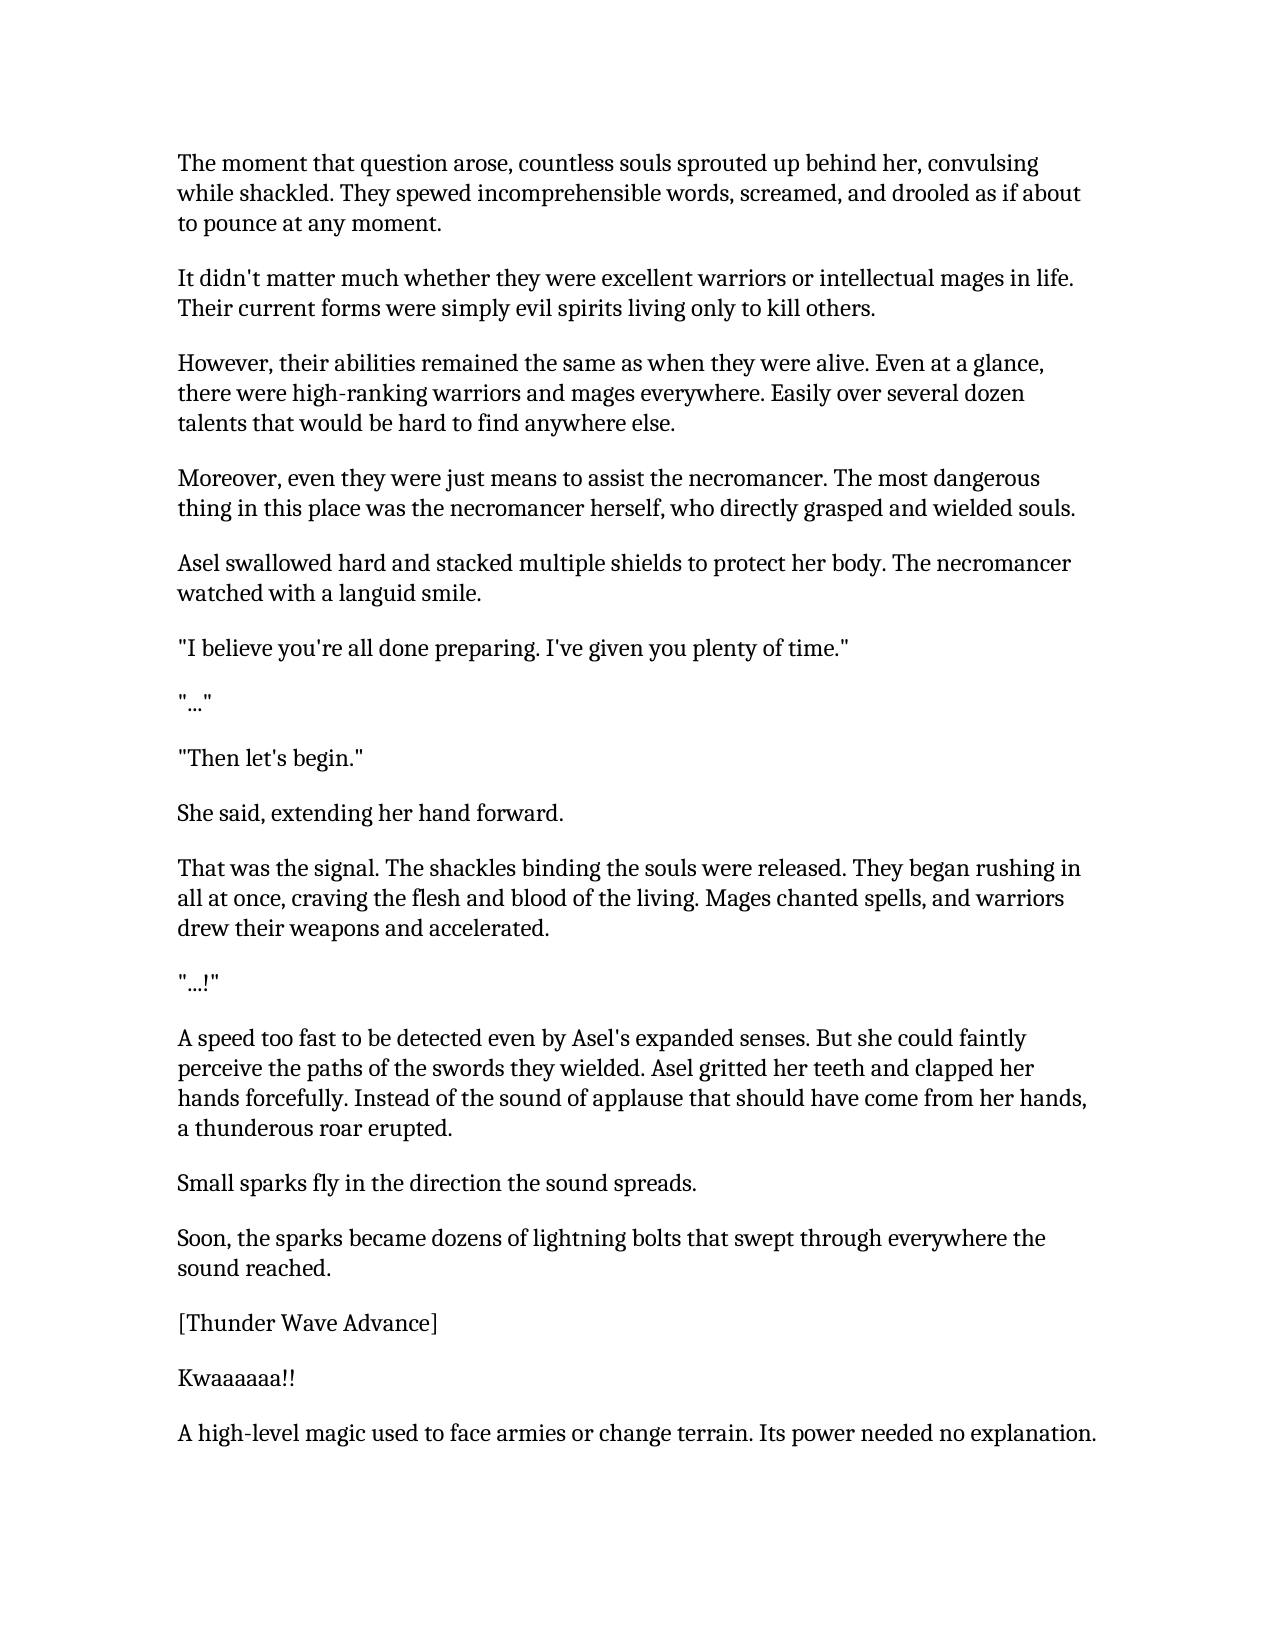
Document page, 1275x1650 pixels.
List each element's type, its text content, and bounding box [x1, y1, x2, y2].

text It didn't matter much whether they were excellent warriors or intellectual mages in life. Their current forms were simply evil spirits living only to kill others. [177, 263, 1098, 323]
text "I believe you're all done preparing. I've given you plenty of time." [177, 633, 1098, 663]
text However, their abilities remained the same as when they were alive. Even at a glance, there were high-ranking warriors and mages everywhere. Easily over several dozen talents that would be hard to find anywhere else. [177, 348, 1098, 438]
text A speed too fast to be detected even by Asel's expanded senses. But she could faintly perceive the paths of the swords they wielded. Asel gritted her teeth and clapped her hands forcefully. Instead of the sound of applause that should have come from her hands, a thunderous roar erupted. [177, 1023, 1098, 1143]
text The moment that question arose, countless souls sprouted up behind her, convulsing while shackled. They spewed incomprehensible words, screamed, and drooled as if about to pounce at any moment. [177, 148, 1098, 238]
text That was the signal. The shackles binding the souls were released. They began rushing in all at once, craving the flesh and blood of the living. Mages chanted spells, and warriors drew their weapons and accelerated. [177, 853, 1098, 943]
text "Then let's begin." [177, 743, 1098, 773]
text Moreover, even they were just means to assist the necromancer. The most dangerous thing in this place was the necromancer herself, who directly grasped and wielded souls. [177, 463, 1098, 523]
text Soon, the sparks became dozens of lightning bolts that swept through everywhere the sound reached. [177, 1223, 1098, 1283]
text Asel swallowed hard and stacked multiple shields to protect her body. The necromancer watched with a languid smile. [177, 548, 1098, 608]
text Small sparks fly in the direction the sound spreads. [177, 1168, 1098, 1198]
text "...!" [177, 968, 1098, 998]
text [Thunder Wave Advance] [177, 1308, 1098, 1338]
text Kwaaaaaa!! [177, 1363, 1098, 1393]
text She said, extending her hand forward. [177, 798, 1098, 828]
text A high-level magic used to face armies or change terrain. Its power needed no explanation. [177, 1418, 1098, 1448]
text "..." [177, 688, 1098, 718]
